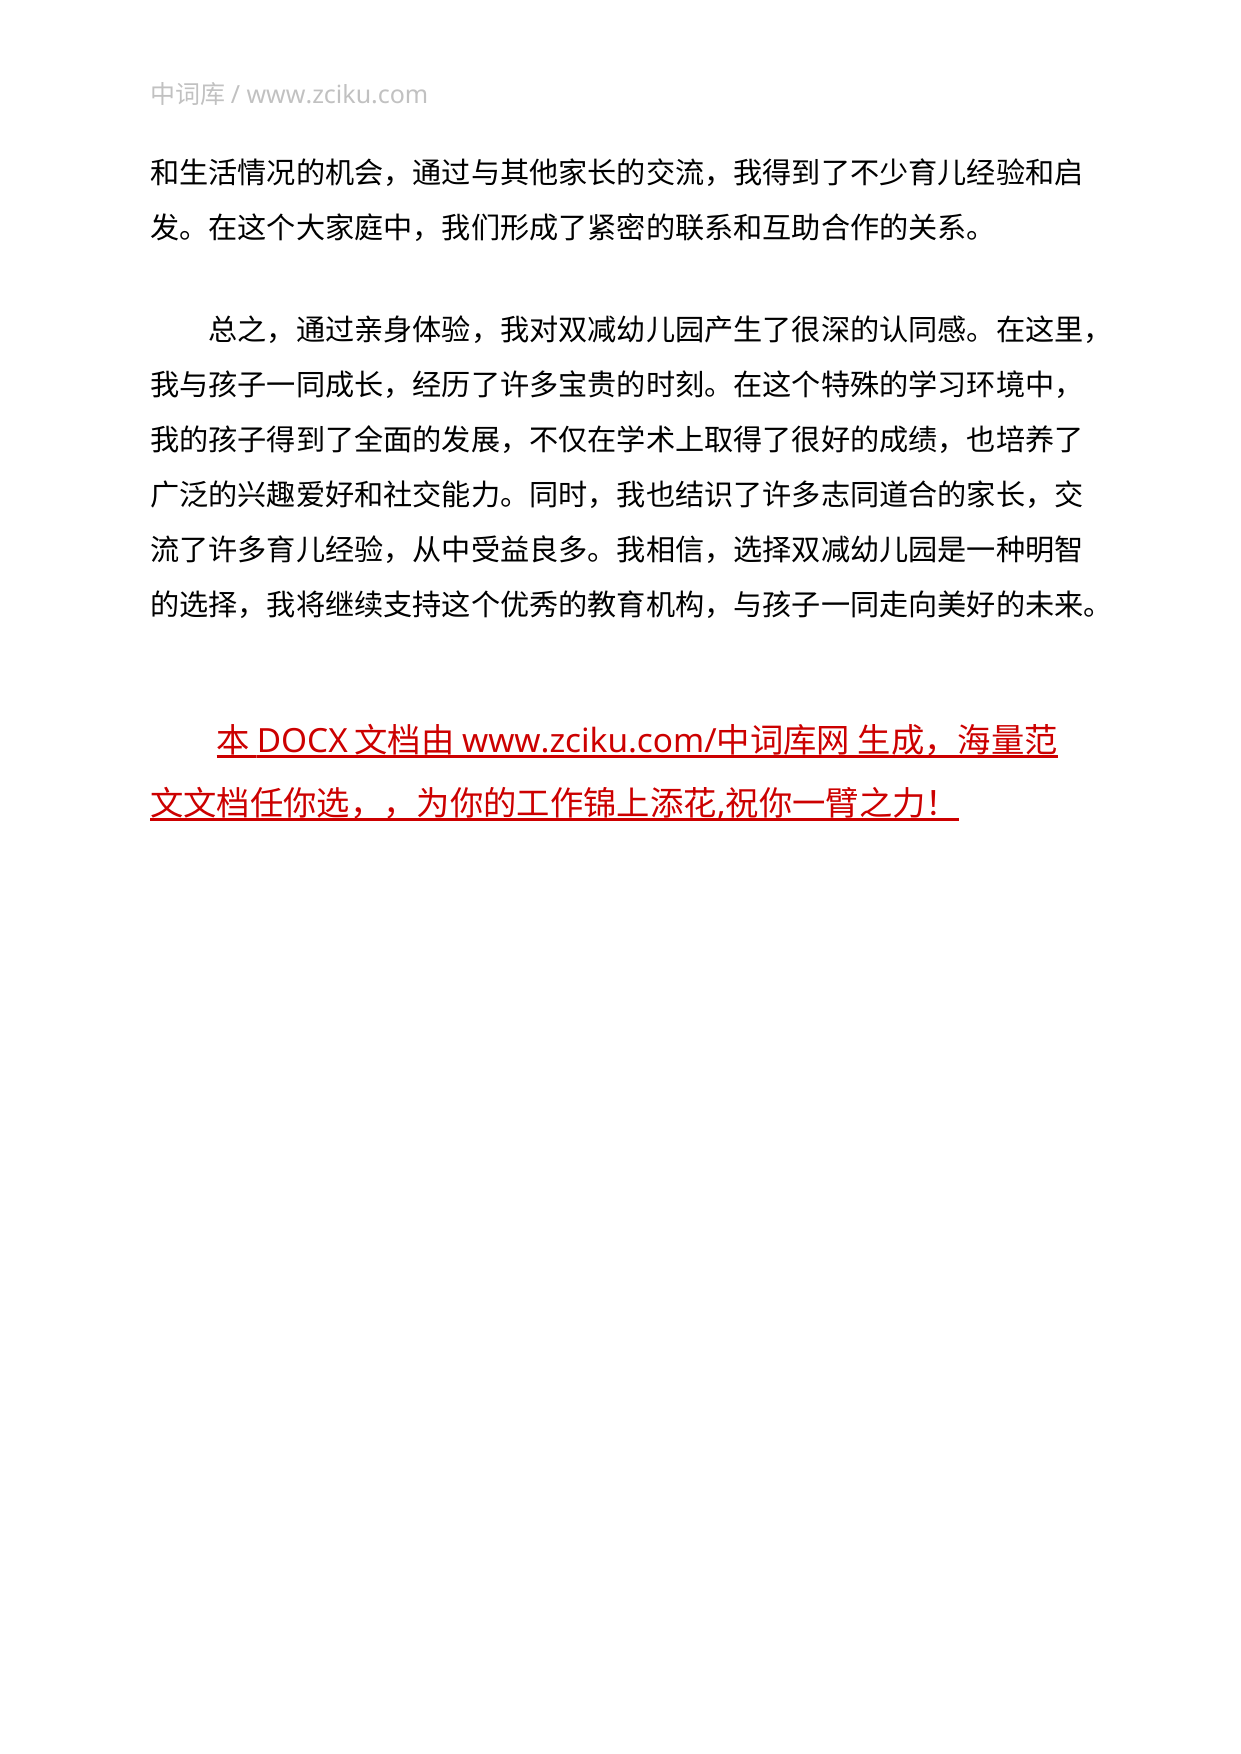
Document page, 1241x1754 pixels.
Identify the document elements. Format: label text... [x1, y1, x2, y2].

text 本DOCX文档由 www.zciku.com/中词库网 生成，海量范文文档任你选，，为你的工作锦上添花,祝你一臂之力！ [150, 714, 1090, 825]
text 总之，通过亲身体验，我对双减幼儿园产生了很深的认同感。在这里，我与孩子一同成长，经历了许多宝贵的时刻。在这个特殊的学习环境中，我的孩子得到了全面的发展，不仅在学术上取得了很好的成绩，也培养了广泛的兴趣爱好和社交能力。同时，我也结识了许多志同道合的家长，交流了许多育儿经验，从中受益良多。我相信，选择双减幼儿园是一种明智的选择，我将继续支持这个优秀的教育机构，与孩子一同走向美好的未来。 [150, 307, 1090, 623]
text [150, 150, 1090, 247]
